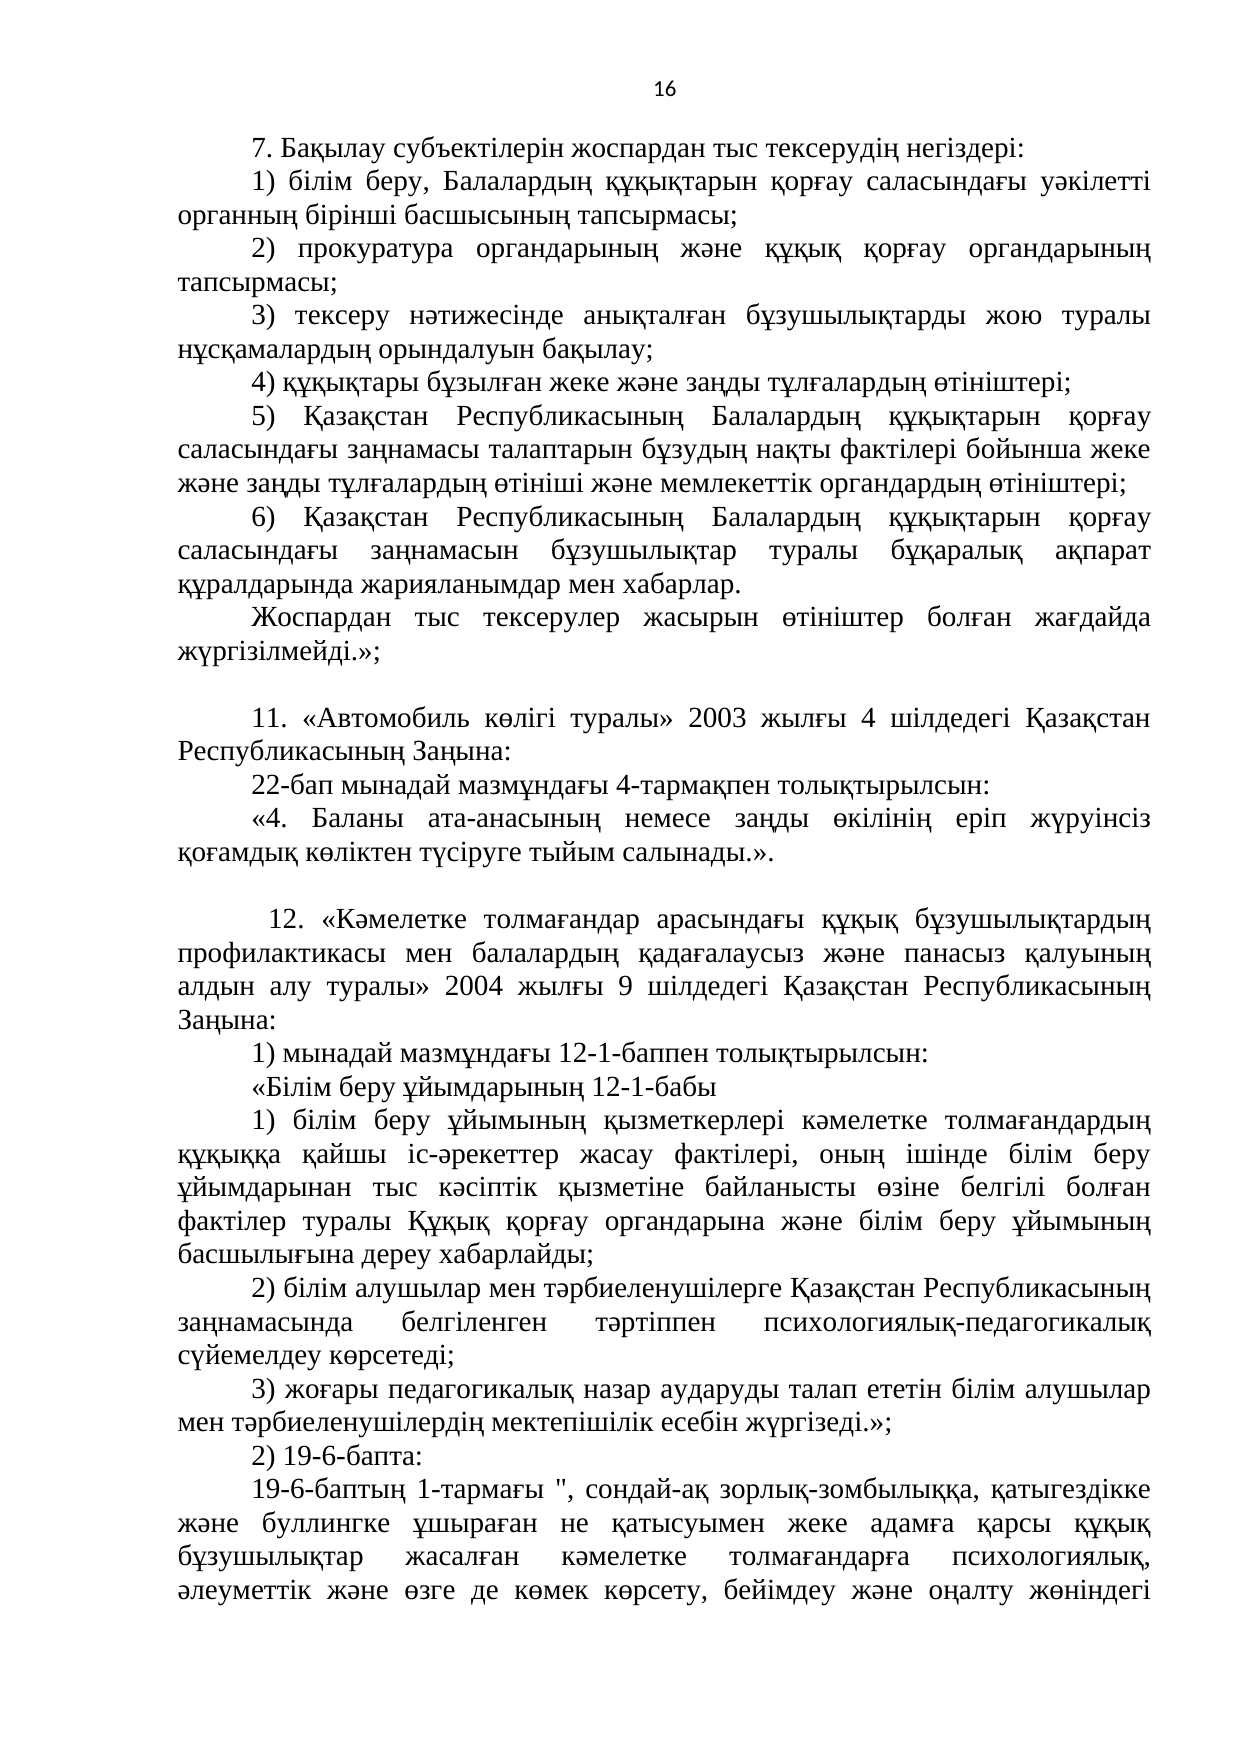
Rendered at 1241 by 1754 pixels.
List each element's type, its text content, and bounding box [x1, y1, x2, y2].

text 11. «Автомобиль көлiгi туралы» 2003 жылғы 4 шілдедегі Қазақстан Республикасының Заңына: [177, 700, 1152, 767]
text Жоспардан тыс тексерулер жасырын өтініштер болған жағдайда жүргізілмейді.»; [177, 599, 1152, 666]
text 22-бап мынадай мазмұндағы 4-тармақпен толықтырылсын: [177, 767, 1152, 801]
text 6) Қазақстан Республикасының Балалардың құқықтарын қорғау саласындағы заңнамасын бұзушылықтар туралы бұқаралық ақпарат құралдарында жарияланымдар мен хабарлар. [177, 499, 1152, 599]
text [177, 1471, 1152, 1606]
text «4. Баланы ата-анасының немесе заңды өкілінің еріп жүруінсіз қоғамдық көліктен түсіруге тыйым салынады.». [177, 801, 1152, 868]
text 2) білім алушылар мен тәрбиеленушілерге Қазақстан Республикасының заңнамасында белгіленген тәртіппен психологиялық-педагогикалық сүйемелдеу көрсетеді; [177, 1270, 1152, 1371]
text 3) тексеру нәтижесінде анықталған бұзушылықтарды жою туралы нұсқамалардың орындалуын бақылау; [177, 297, 1152, 364]
text 12. «Кәмелетке толмағандар арасындағы құқық бұзушылықтардың профилактикасы мен балалардың қадағалаусыз және панасыз қалуының алдын алу туралы» 2004 жылғы 9 шілдедегі Қазақстан Республикасының Заңына: [177, 901, 1152, 1035]
text «Білім беру ұйымдарының 12-1-бабы [177, 1069, 1152, 1102]
text 3) жоғары педагогикалық назар аударуды талап ететін білім алушылар мен тәрбиеленушілердің мектепішілік есебін жүргізеді.»; [177, 1371, 1152, 1438]
text 7. Бақылау субъектілерін жоспардан тыс тексерудің негіздері: [177, 130, 1152, 163]
text 4) құқықтары бұзылған жеке және заңды тұлғалардың өтініштері; [177, 364, 1152, 398]
text 1) мынадай мазмұндағы 12-1-баппен толықтырылсын: [177, 1035, 1152, 1069]
text 5) Қазақстан Республикасының Балалардың құқықтарын қорғау саласындағы заңнамасы талаптарын бұзудың нақты фактілері бойынша жеке және заңды тұлғалардың өтініші және мемлекеттік органдардың өтініштері; [177, 398, 1152, 499]
text 2) 19-6-бапта: [177, 1438, 1152, 1471]
text 1) білім беру ұйымының қызметкерлері кәмелетке толмағандардың құқыққа қайшы іс-әрекеттер жасау фактілері, оның ішінде білім беру ұйымдарынан тыс кәсіптік қызметіне байланысты өзіне белгілі болған фактілер туралы Құқық қорғау органдарына және білім беру ұйымының басшылығына дереу хабарлайды; [177, 1102, 1152, 1270]
text 1) білім беру, Балалардың құқықтарын қорғау саласындағы уәкілетті органның бірінші басшысының тапсырмасы; [177, 163, 1152, 230]
text 2) прокуратура органдарының және құқық қорғау органдарының тапсырмасы; [177, 230, 1152, 297]
